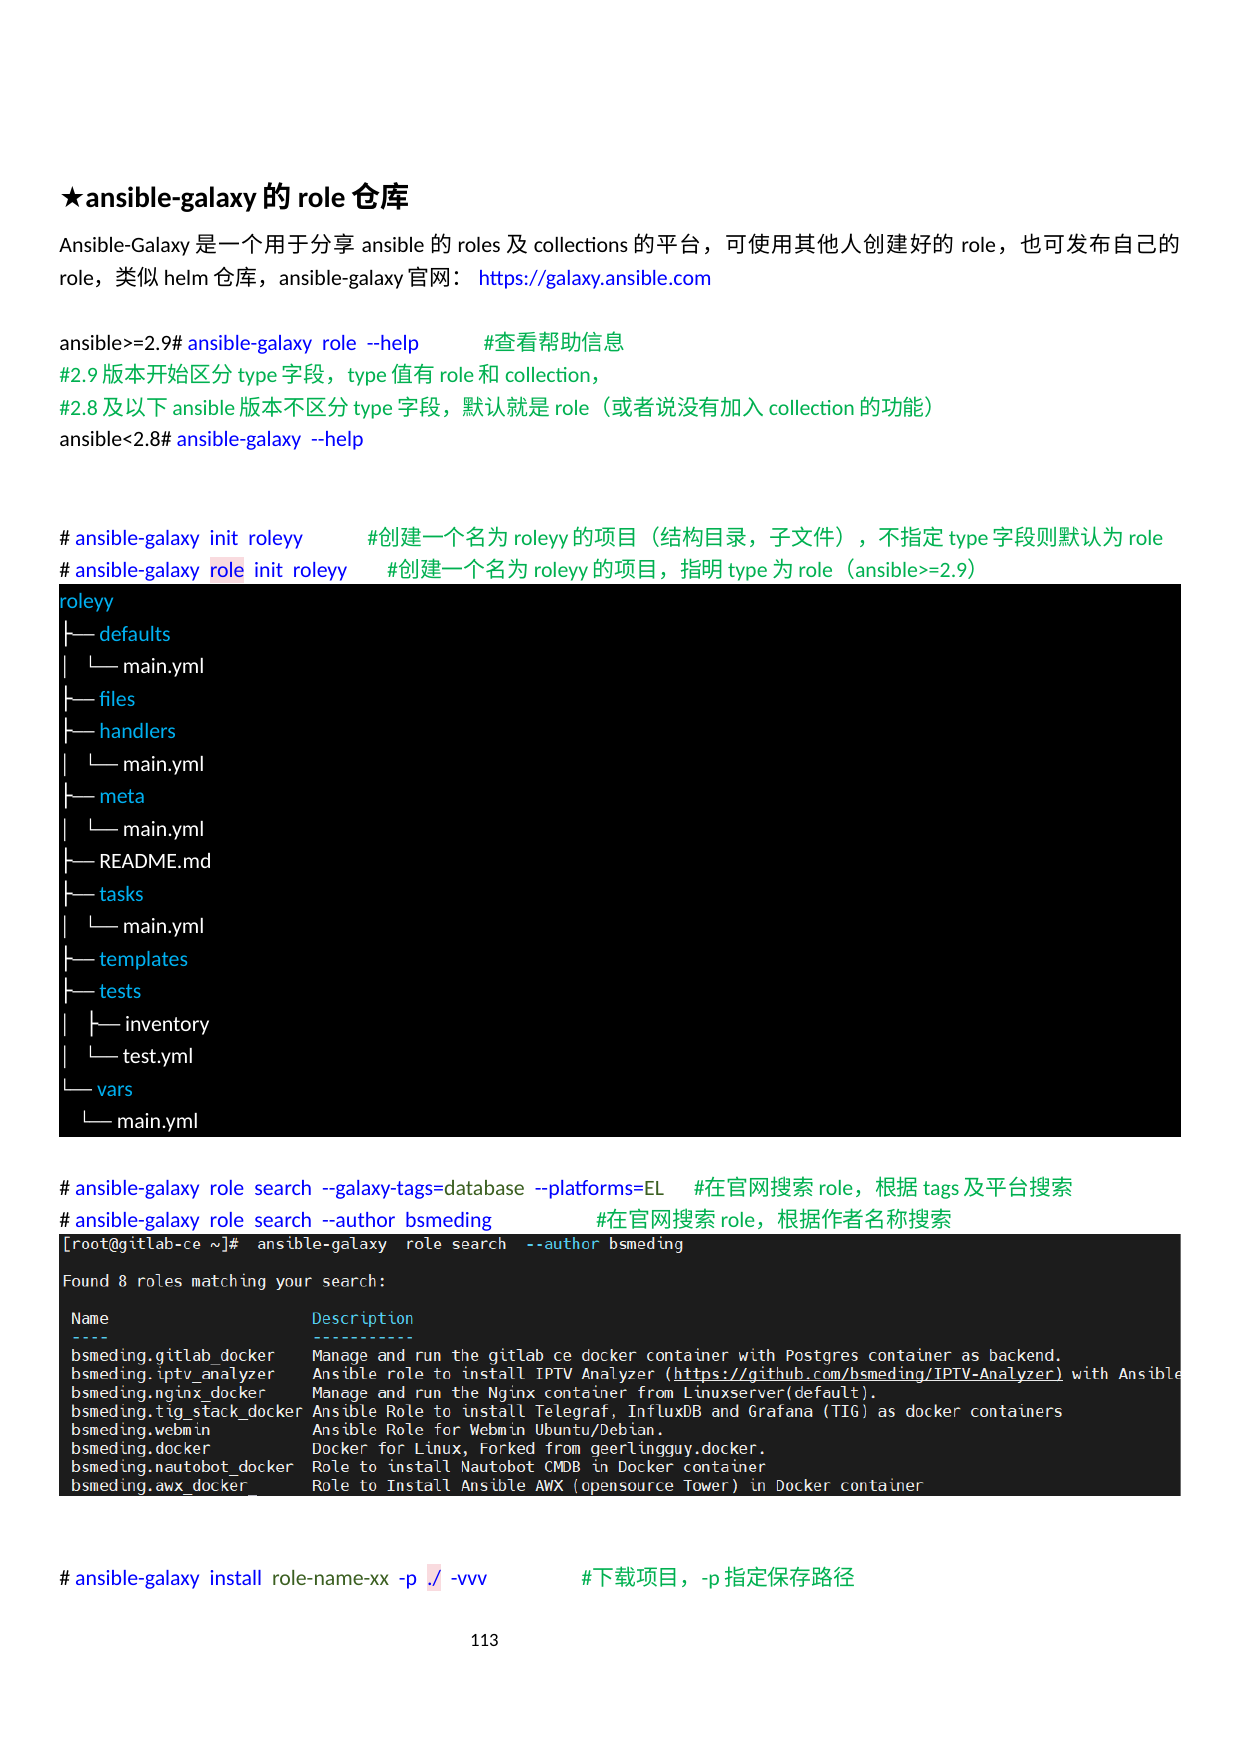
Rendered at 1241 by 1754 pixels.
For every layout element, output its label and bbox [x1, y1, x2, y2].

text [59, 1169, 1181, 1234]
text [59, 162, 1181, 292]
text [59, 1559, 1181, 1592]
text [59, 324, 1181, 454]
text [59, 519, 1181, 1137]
picture [59, 1234, 1181, 1496]
